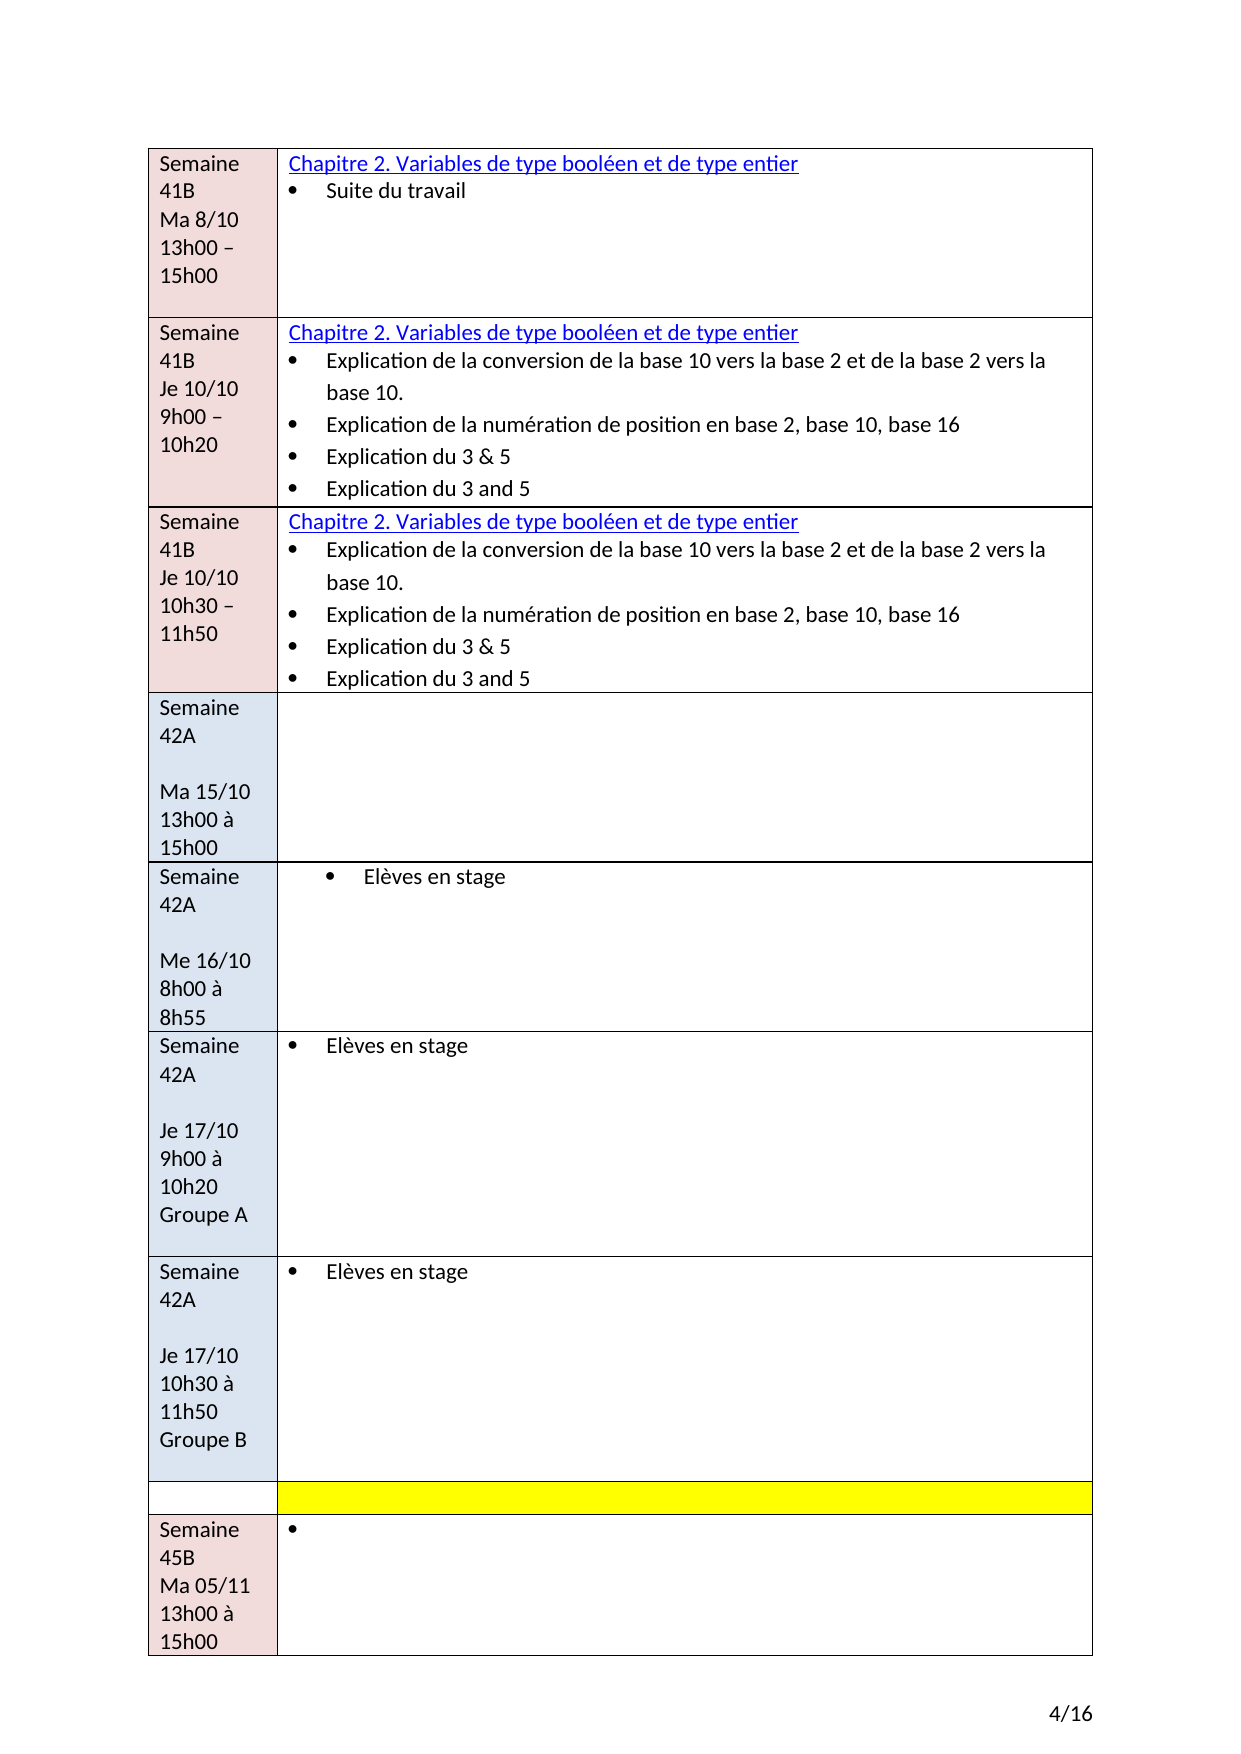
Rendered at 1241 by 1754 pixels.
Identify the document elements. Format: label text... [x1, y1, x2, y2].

table_cell Semaine 41B Je 10/10 9h00 – 10h20 [149, 318, 277, 506]
table_cell Semaine 41B Je 10/10 10h30 – 11h50 [149, 508, 277, 692]
table_cell Semaine 42A Me 16/10 8h00 à 8h55 [149, 863, 277, 1031]
table_cell Semaine 42A Je 17/10 10h30 à 11h50 Groupe B [149, 1257, 277, 1481]
table_cell Semaine 45B Ma 05/11 13h00 à 15h00 [149, 1515, 277, 1655]
table_cell Chapitre 2. Variables de type booléen et de type entier Suite du travail [278, 149, 1092, 317]
table_cell Semaine 42A Ma 15/10 13h00 à 15h00 [149, 693, 277, 861]
table_cell [278, 1515, 1092, 1655]
table_cell Semaine 41B Ma 8/10 13h00 – 15h00 [149, 149, 277, 317]
table_cell [278, 693, 1092, 861]
table_cell Chapitre 2. Variables de type booléen et de type entier Explication de la conversion de la base 10 vers la base 2 et de la base 2 vers la base 10. Explication de la numération de position en base 2, base 10, base 16 Explication du 3 & 5 Explication du 3 and 5 [278, 318, 1092, 506]
table_cell [149, 1482, 277, 1514]
table_cell Elèves en stage [278, 1257, 1092, 1481]
table_cell [278, 1482, 1092, 1514]
table_cell Elèves en stage [278, 1032, 1092, 1256]
table_cell Elèves en stage [278, 863, 1092, 1031]
table_cell Semaine 42A Je 17/10 9h00 à 10h20 Groupe A [149, 1032, 277, 1256]
table_cell Chapitre 2. Variables de type booléen et de type entier Explication de la conversion de la base 10 vers la base 2 et de la base 2 vers la base 10. Explication de la numération de position en base 2, base 10, base 16 Explication du 3 & 5 Explication du 3 and 5 [278, 508, 1092, 692]
